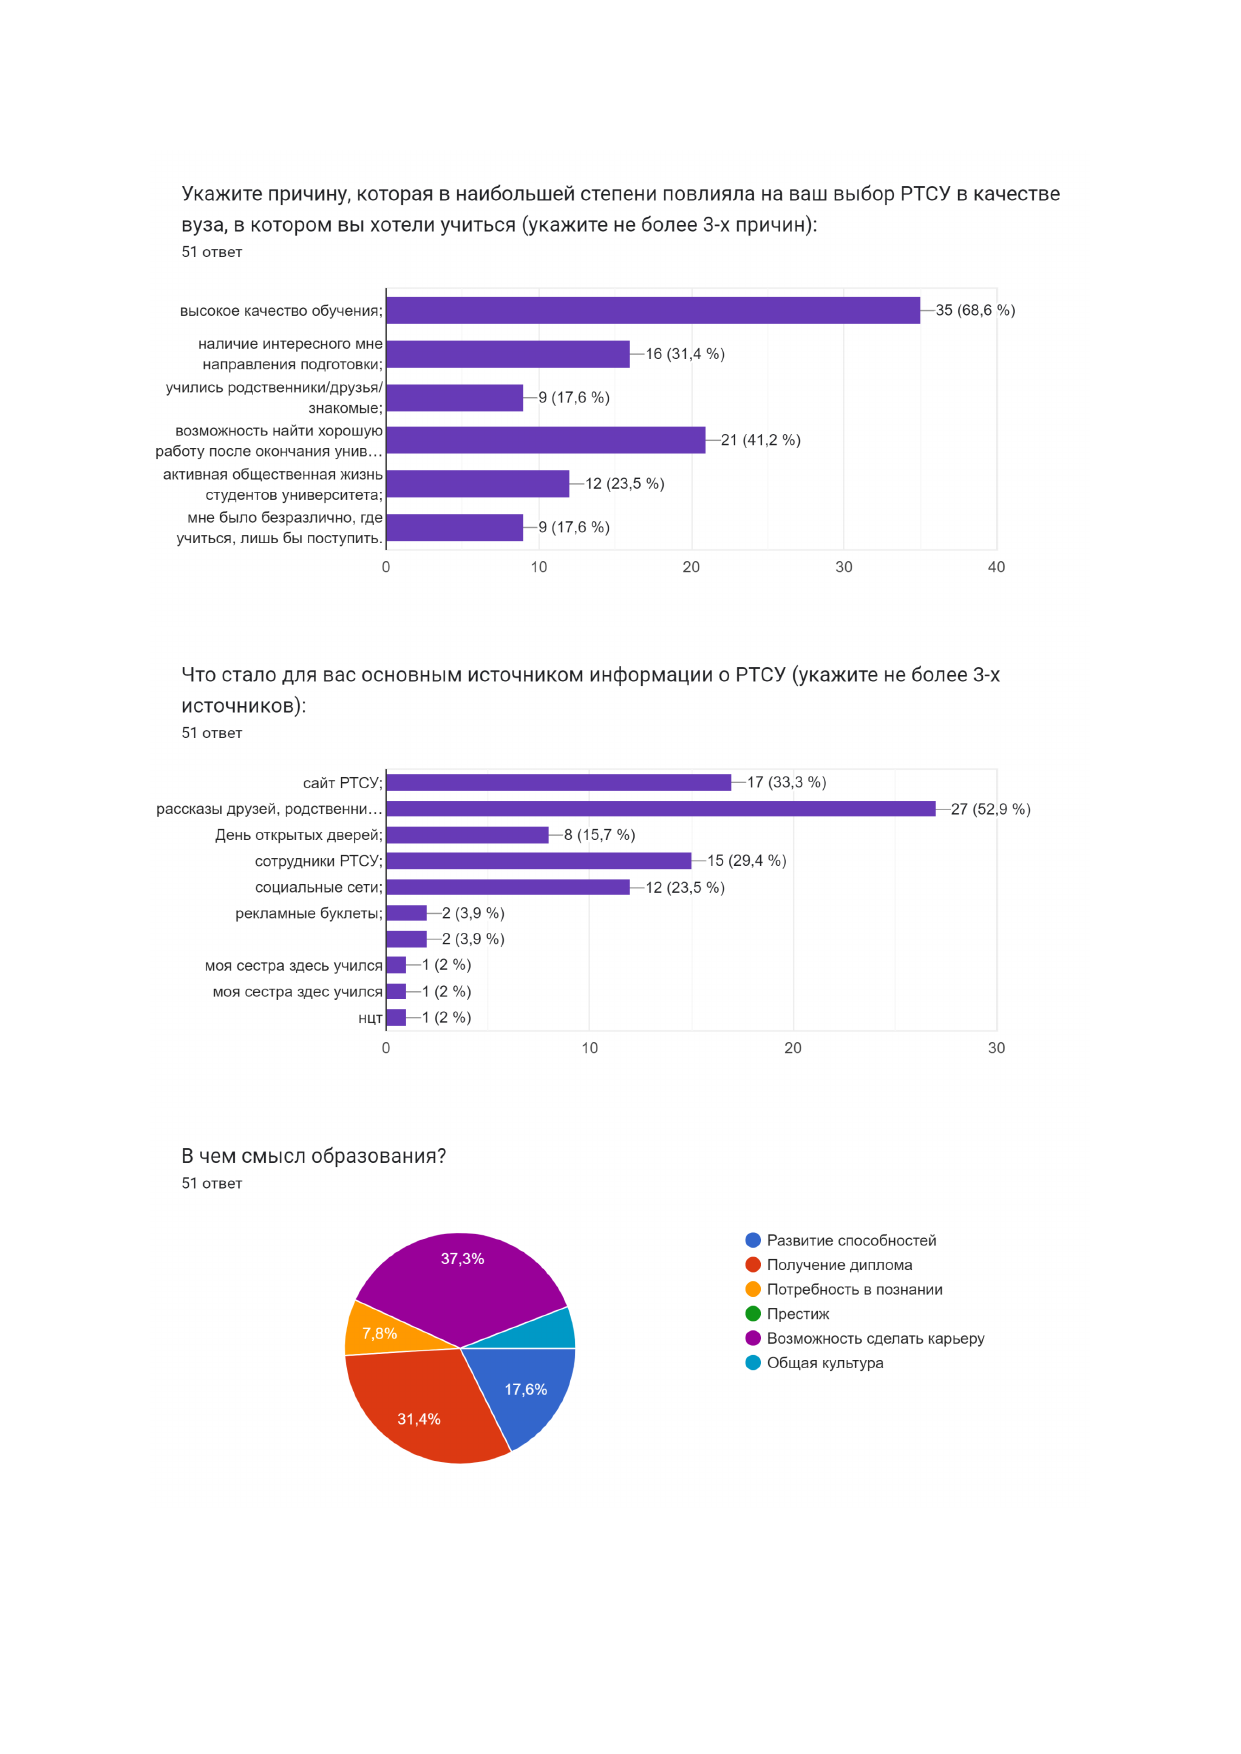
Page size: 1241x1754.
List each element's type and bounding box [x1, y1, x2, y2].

picture [150, 150, 1091, 627]
picture [150, 631, 1091, 1108]
picture [150, 1111, 1091, 1508]
